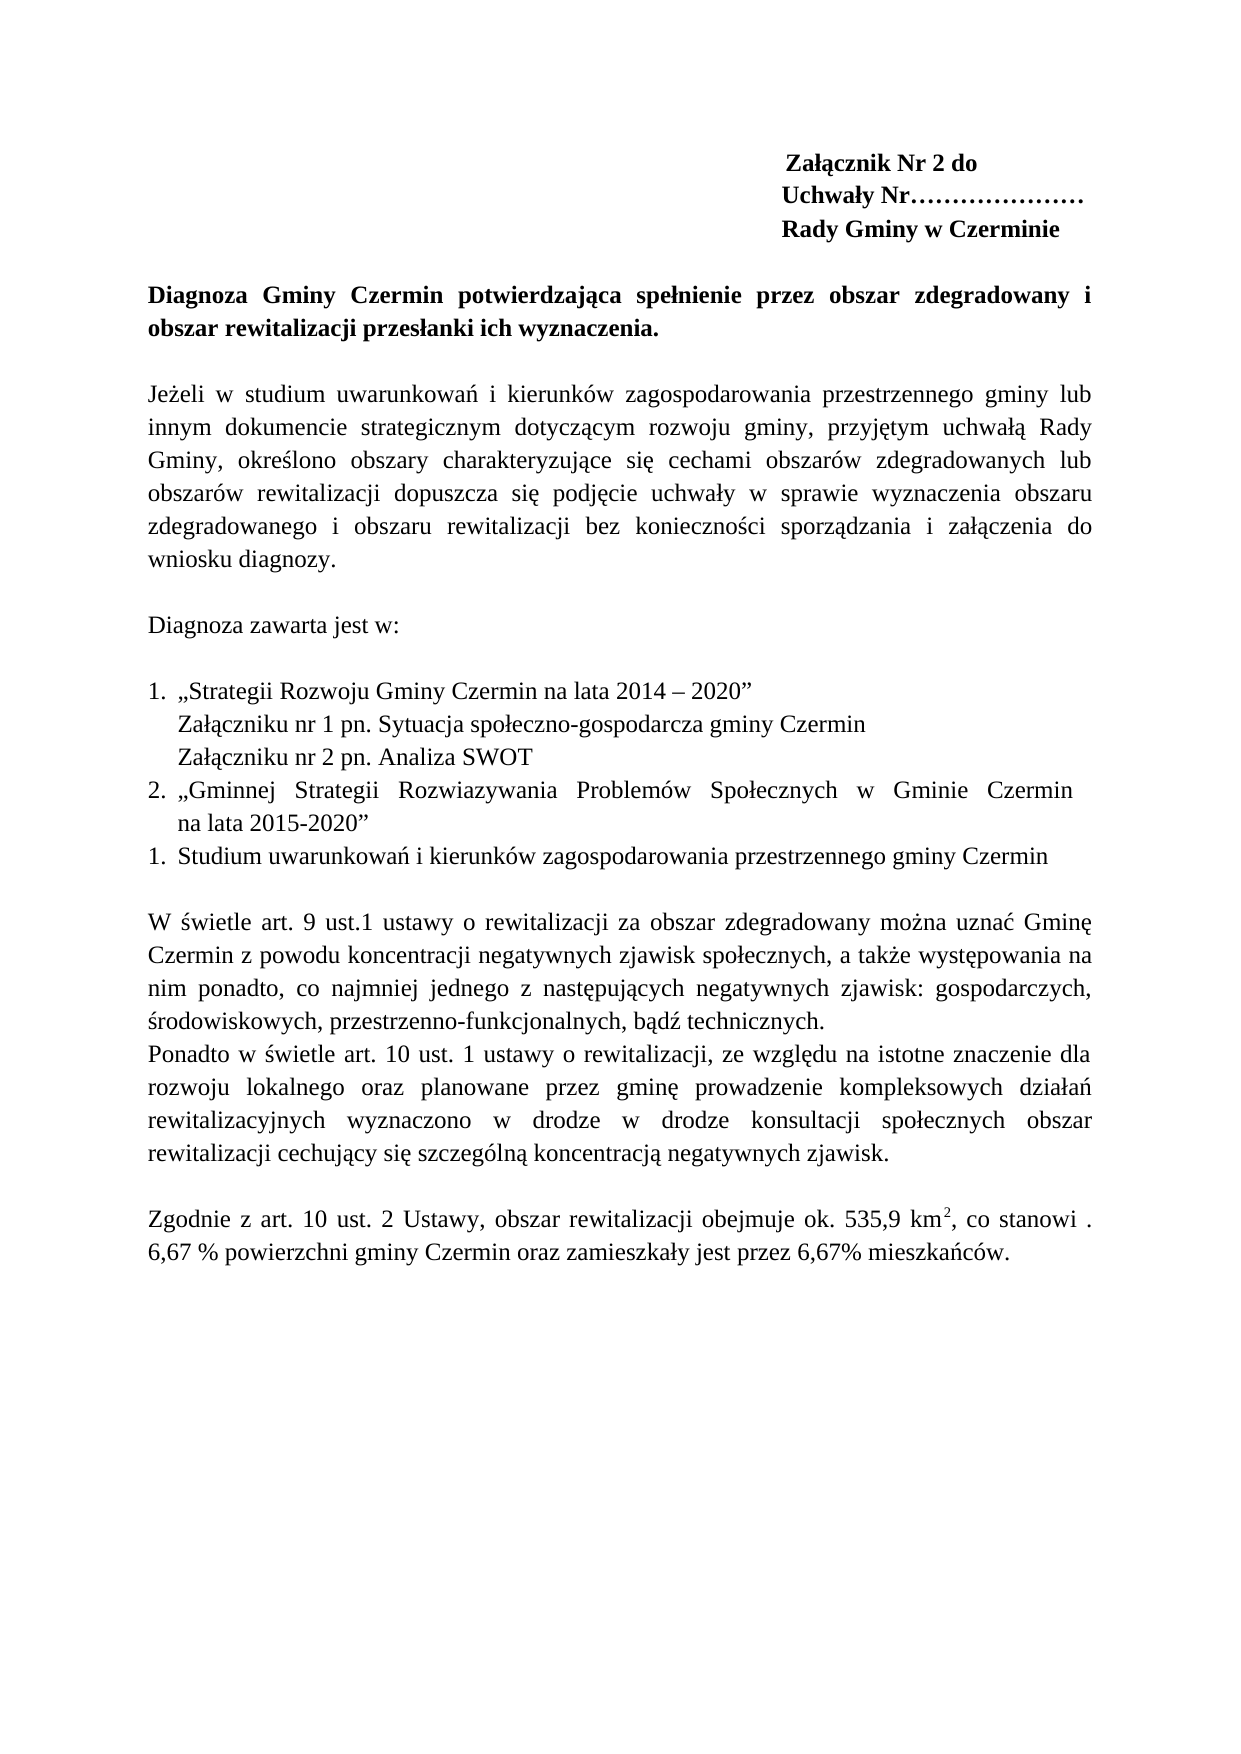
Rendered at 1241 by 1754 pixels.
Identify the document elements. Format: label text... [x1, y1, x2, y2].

text Jeżeli w studium uwarunkowań i kierunków zagospodarowania przestrzennego gminy lub innym dokumencie strategicznym dotyczącym rozwoju gminy, przyjętym uchwałą Rady Gminy, określono obszary charakteryzujące się cechami obszarów zdegradowanych lub obszarów rewitalizacji dopuszcza się podjęcie uchwały w sprawie wyznaczenia obszaru zdegradowanego i obszaru rewitalizacji bez konieczności sporządzania i załączenia do wniosku diagnozy. [148, 379, 1093, 573]
text Diagnoza zawarta jest w: [148, 610, 1093, 639]
text Ponadto w świetle art. 10 ust. 1 ustawy o rewitalizacji, ze względu na istotne znaczenie dla rozwoju lokalnego oraz planowane przez gminę prowadzenie kompleksowych działań rewitalizacyjnych wyznaczono w drodze w drodze konsultacji społecznych obszar rewitalizacji cechujący się szczególną koncentracją negatywnych zjawisk. [148, 1039, 1093, 1167]
text Załącznik Nr 2 do [148, 148, 1093, 176]
text Rady Gminy w Czerminie [148, 214, 1093, 242]
text Diagnoza Gminy Czermin potwierdzająca spełnienie przez obszar zdegradowany i obszar rewitalizacji przesłanki ich wyznaczenia. [148, 280, 1093, 341]
text W świetle art. 9 ust.1 ustawy o rewitalizacji za obszar zdegradowany można uznać Gminę Czermin z powodu koncentracji negatywnych zjawisk społecznych, a także występowania na nim ponadto, co najmniej jednego z następujących negatywnych zjawisk: gospodarczych, środowiskowych, przestrzenno-funkcjonalnych, bądź technicznych. [148, 907, 1093, 1035]
list Studium uwarunkowań i kierunków zagospodarowania przestrzennego gminy Czermin [148, 841, 1093, 870]
text Zgodnie z art. 10 ust. 2 Ustawy, obszar rewitalizacji obejmuje ok. 535,9 km2, co stanowi . 6,67 % powierzchni gminy Czermin oraz zamieszkały jest przez 6,67% mieszkańców. [148, 1204, 1093, 1266]
text Uchwały Nr………………… [148, 181, 1093, 209]
text Załączniku nr 1 pn. Sytuacja społeczno-gospodarcza gminy Czermin [177, 709, 1093, 738]
text Załączniku nr 2 pn. Analiza SWOT [177, 742, 1093, 771]
list „Gminnej Strategii Rozwiazywania Problemów Społecznych w Gminie Czermin na lata 2015-2020” [148, 775, 1093, 837]
list „Strategii Rozwoju Gminy Czermin na lata 2014 – 2020” [148, 676, 1093, 705]
